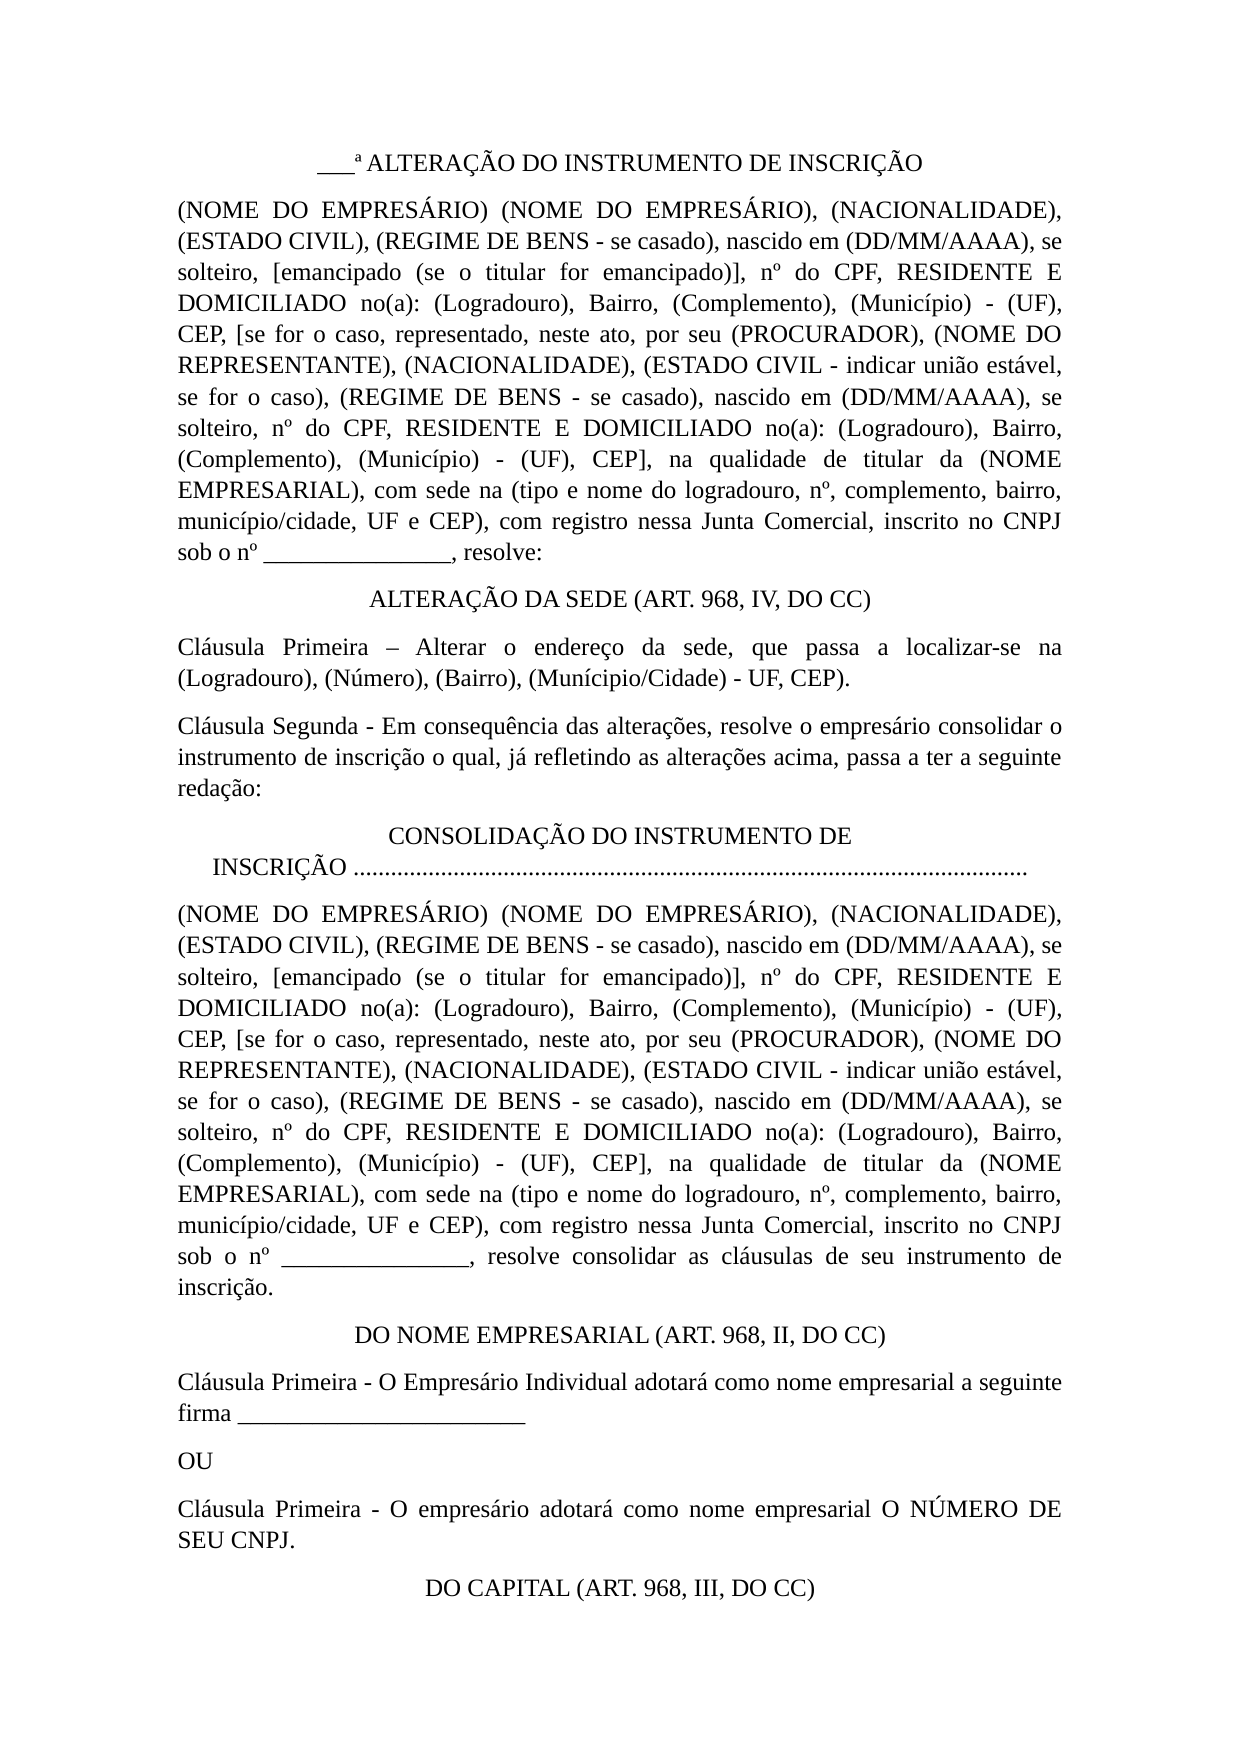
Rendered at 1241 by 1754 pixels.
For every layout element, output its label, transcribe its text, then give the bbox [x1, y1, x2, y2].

text (NOME DO EMPRESÁRIO) (NOME DO EMPRESÁRIO), (NACIONALIDADE), (ESTADO CIVIL), (REGIME DE BENS - se casado), nascido em (DD/MM/AAAA), se solteiro, [emancipado (se o titular for emancipado)], nº do CPF, RESIDENTE E DOMICILIADO no(a): (Logradouro), Bairro, (Complemento), (Município) - (UF), CEP, [se for o caso, representado, neste ato, por seu (PROCURADOR), (NOME DO REPRESENTANTE), (NACIONALIDADE), (ESTADO CIVIL - indicar união estável, se for o caso), (REGIME DE BENS - se casado), nascido em (DD/MM/AAAA), se solteiro, nº do CPF, RESIDENTE E DOMICILIADO no(a): (Logradouro), Bairro, (Complemento), (Município) - (UF), CEP], na qualidade de titular da (NOME EMPRESARIAL), com sede na (tipo e nome do logradouro, nº, complemento, bairro, município/cidade, UF e CEP), com registro nessa Junta Comercial, inscrito no CNPJ sob o nº _______________, resolve: [177, 195, 1063, 566]
text DO CAPITAL (ART. 968, III, DO CC) [177, 1573, 1063, 1601]
text Cláusula Primeira – Alterar o endereço da sede, que passa a localizar-se na (Logradouro), (Número), (Bairro), (Munícipio/Cidade) - UF, CEP). [177, 632, 1063, 692]
text ___ª ALTERAÇÃO DO INSTRUMENTO DE INSCRIÇÃO [177, 148, 1063, 176]
text Cláusula Primeira - O empresário adotará como nome empresarial O NÚMERO DE SEU CNPJ. [177, 1494, 1063, 1554]
text Cláusula Segunda - Em consequência das alterações, resolve o empresário consolidar o instrumento de inscrição o qual, já refletindo as alterações acima, passa a ter a seguinte redação: [177, 711, 1063, 802]
text (NOME DO EMPRESÁRIO) (NOME DO EMPRESÁRIO), (NACIONALIDADE), (ESTADO CIVIL), (REGIME DE BENS - se casado), nascido em (DD/MM/AAAA), se solteiro, [emancipado (se o titular for emancipado)], nº do CPF, RESIDENTE E DOMICILIADO no(a): (Logradouro), Bairro, (Complemento), (Município) - (UF), CEP, [se for o caso, representado, neste ato, por seu (PROCURADOR), (NOME DO REPRESENTANTE), (NACIONALIDADE), (ESTADO CIVIL - indicar união estável, se for o caso), (REGIME DE BENS - se casado), nascido em (DD/MM/AAAA), se solteiro, nº do CPF, RESIDENTE E DOMICILIADO no(a): (Logradouro), Bairro, (Complemento), (Município) - (UF), CEP], na qualidade de titular da (NOME EMPRESARIAL), com sede na (tipo e nome do logradouro, nº, complemento, bairro, município/cidade, UF e CEP), com registro nessa Junta Comercial, inscrito no CNPJ sob o nº _______________, resolve consolidar as cláusulas de seu instrumento de inscrição. [177, 899, 1063, 1301]
text OU [177, 1446, 1063, 1475]
text ALTERAÇÃO DA SEDE (ART. 968, IV, DO CC) [177, 584, 1063, 613]
text CONSOLIDAÇÃO DO INSTRUMENTO DE INSCRIÇÃO ............................................................................................................ [177, 821, 1063, 881]
text Cláusula Primeira - O Empresário Individual adotará como nome empresarial a seguinte firma _______________________ [177, 1367, 1063, 1427]
text DO NOME EMPRESARIAL (ART. 968, II, DO CC) [177, 1320, 1063, 1348]
